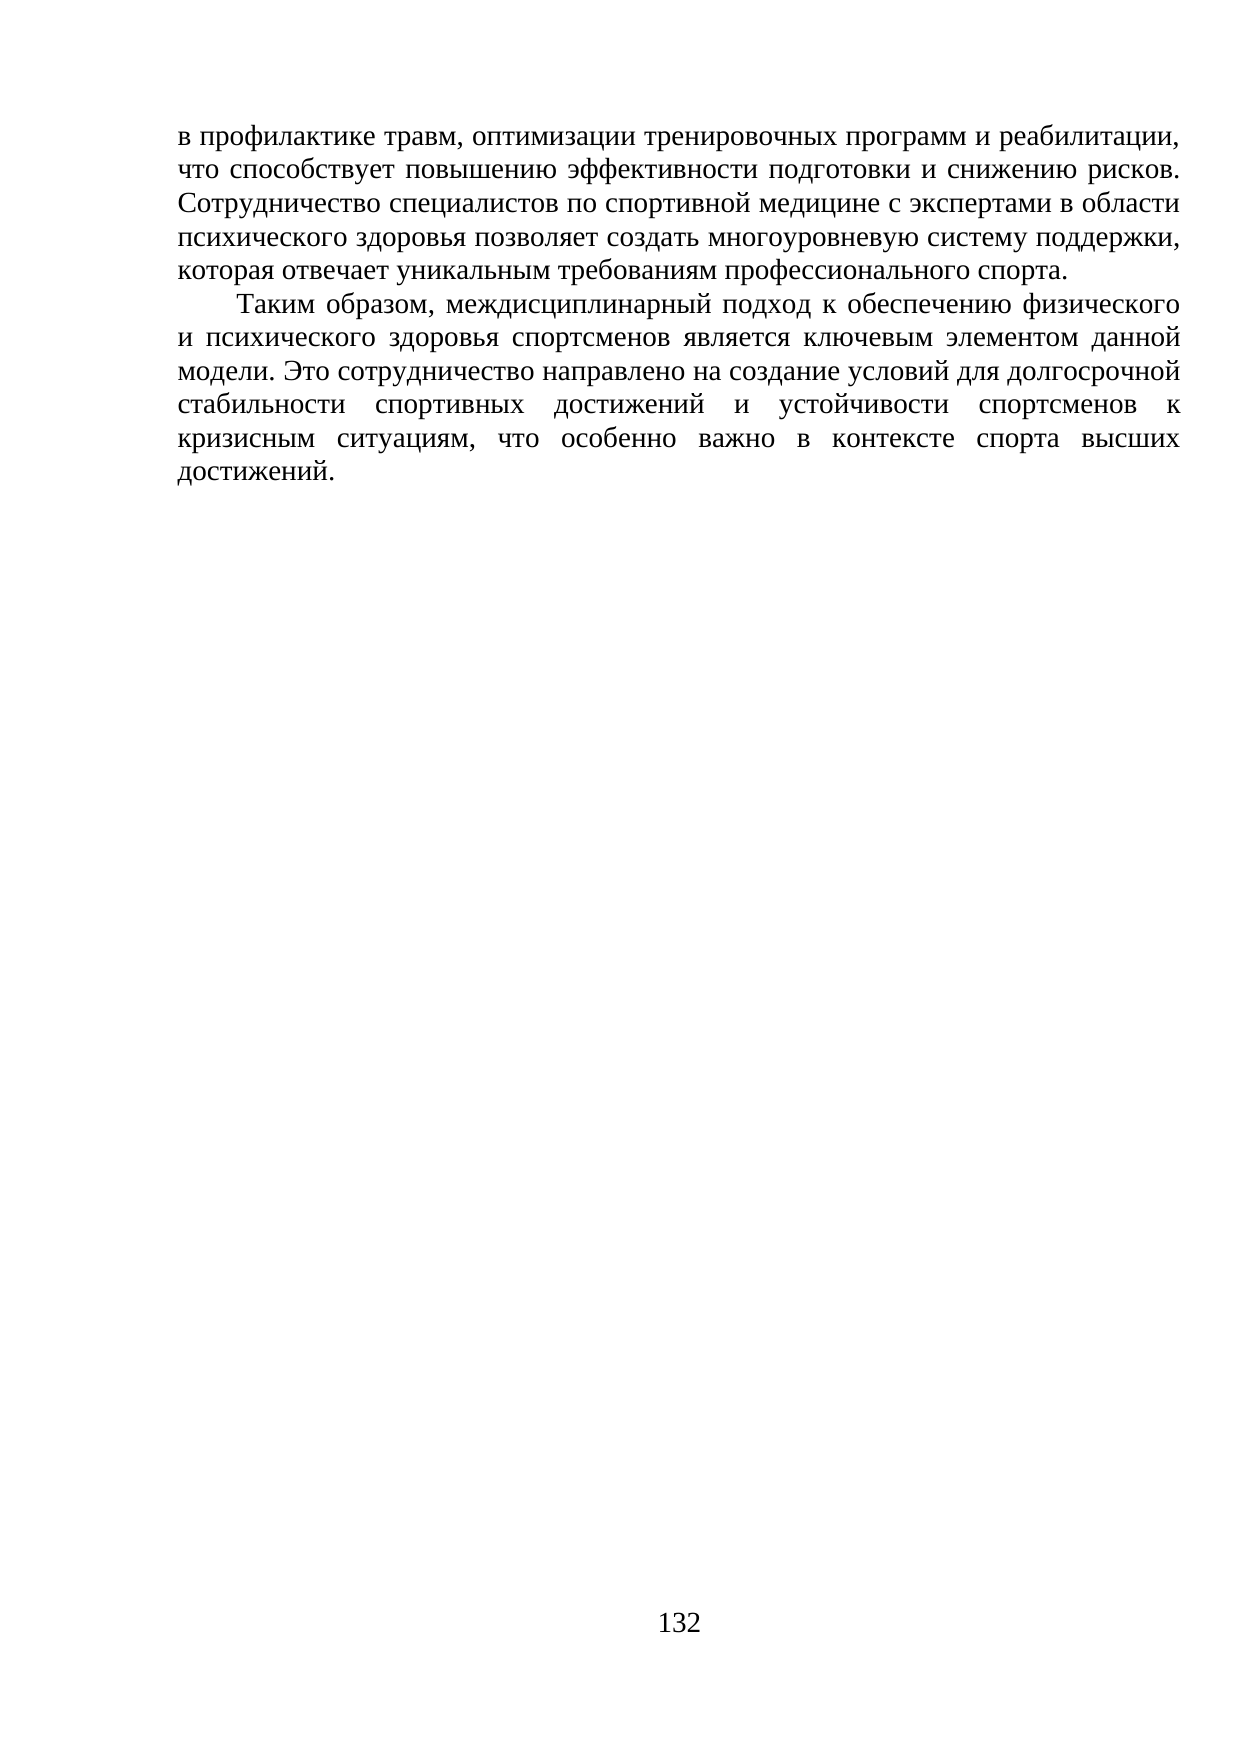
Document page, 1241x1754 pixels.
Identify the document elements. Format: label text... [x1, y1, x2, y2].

text Таким образом, междисциплинарный подход к обеспечению физического и психического здоровья спортсменов является ключевым элементом данной модели. Это сотрудничество направлено на создание условий для долгосрочной стабильности спортивных достижений и устойчивости спортсменов к кризисным ситуациям, что особенно важно в контексте спорта высших достижений. [177, 286, 1181, 487]
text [177, 118, 1181, 286]
